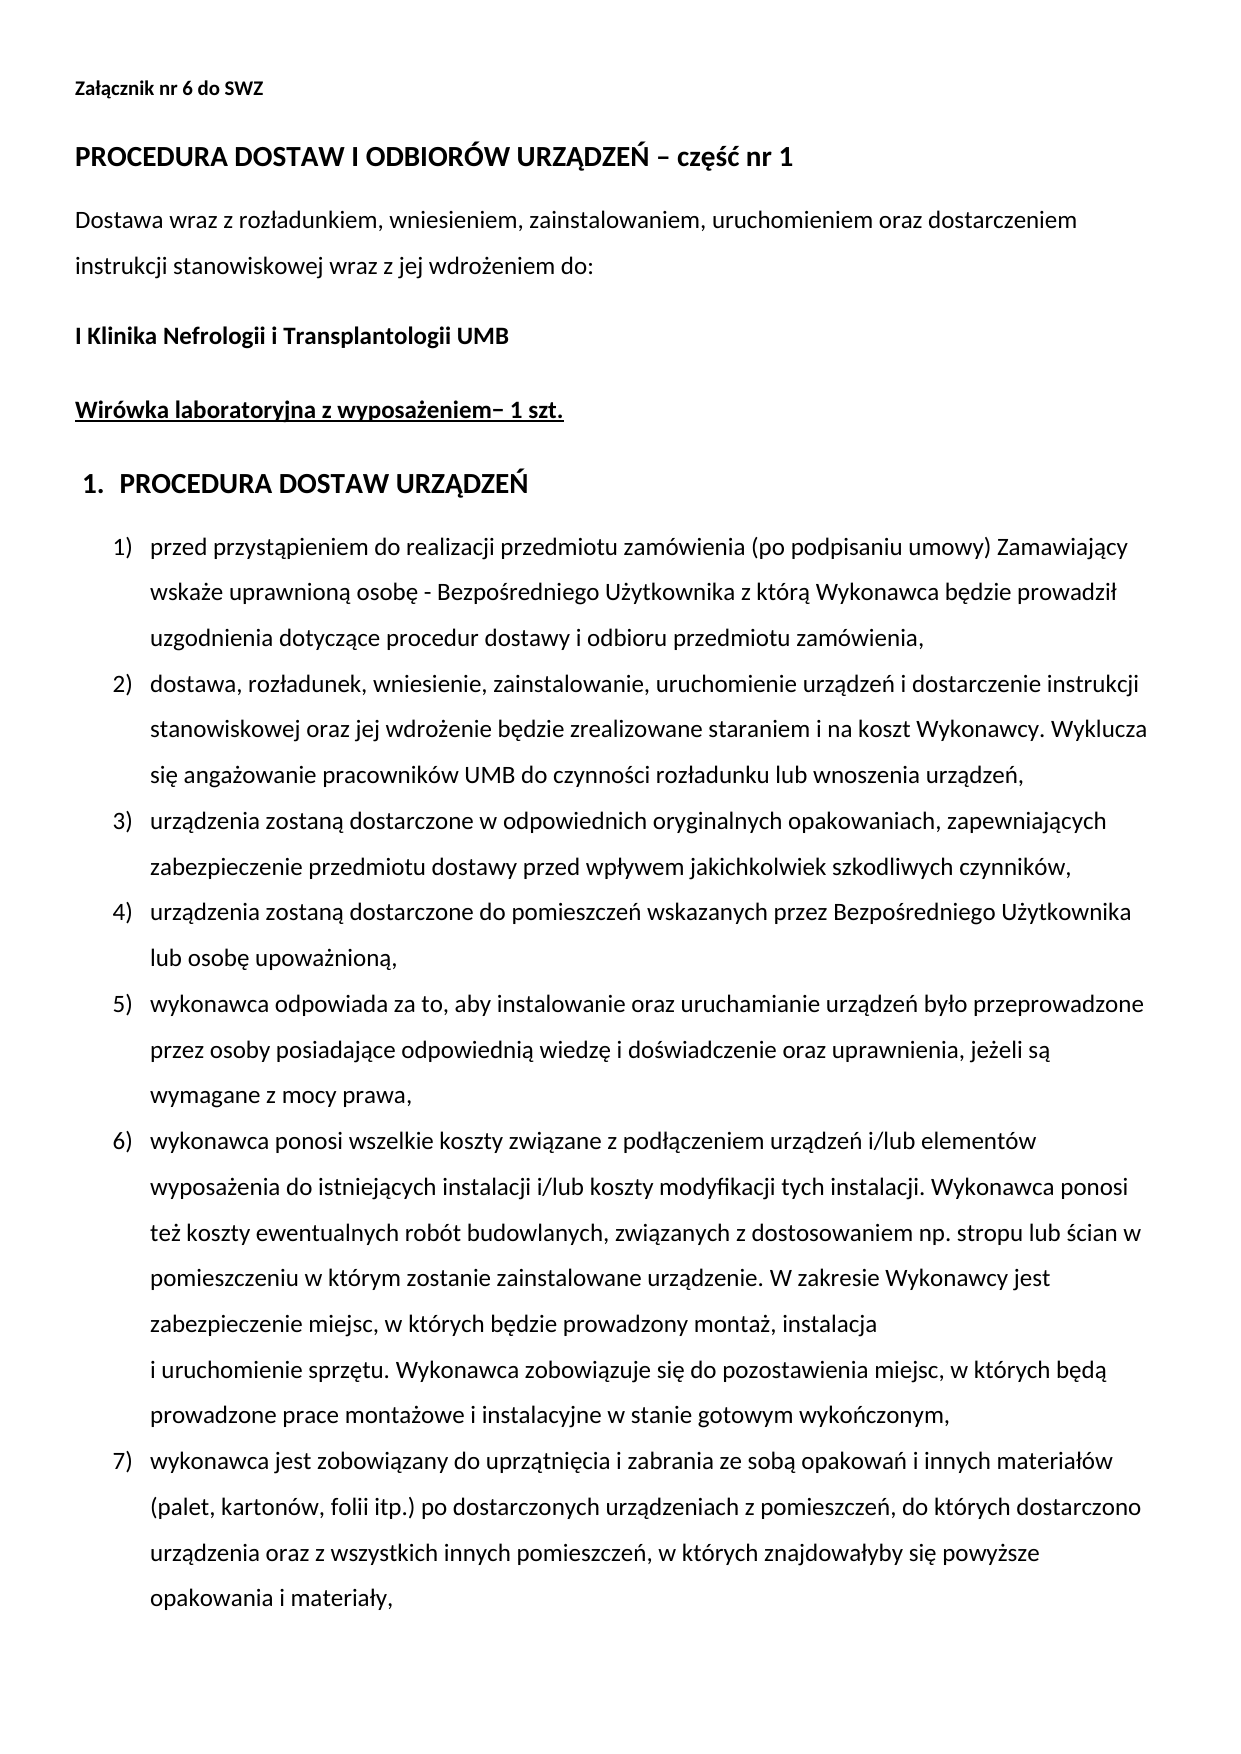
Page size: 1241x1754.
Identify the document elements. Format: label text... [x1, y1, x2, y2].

list wykonawca ponosi wszelkie koszty związane z podłączeniem urządzeń i/lub elementów wyposażenia do istniejących instalacji i/lub koszty modyfikacji tych instalacji. Wykonawca ponosi też koszty ewentualnych robót budowlanych, związanych z dostosowaniem np. stropu lub ścian w pomieszczeniu w którym zostanie zainstalowane urządzenie. W zakresie Wykonawcy jest zabezpieczenie miejsc, w których będzie prowadzony montaż, instalacja i uruchomienie sprzętu. Wykonawca zobowiązuje się do pozostawienia miejsc, w których będą prowadzone prace montażowe i instalacyjne w stanie gotowym wykończonym, [112, 1125, 1165, 1430]
list wykonawca jest zobowiązany do uprzątnięcia i zabrania ze sobą opakowań i innych materiałów (palet, kartonów, folii itp.) po dostarczonych urządzeniach z pomieszczeń, do których dostarczono urządzenia oraz z wszystkich innych pomieszczeń, w których znajdowałyby się powyższe opakowania i materiały, [112, 1445, 1165, 1613]
subtitle PROCEDURA DOSTAW URZĄDZEŃ [82, 465, 1128, 500]
text I Klinika Nefrologii i Transplantologii UMB [75, 321, 1128, 351]
list urządzenia zostaną dostarczone w odpowiednich oryginalnych opakowaniach, zapewniających zabezpieczenie przedmiotu dostawy przed wpływem jakichkolwiek szkodliwych czynników, [112, 805, 1165, 881]
text Wirówka laboratoryjna z wyposażeniem− 1 szt. [75, 394, 1129, 424]
subtitle PROCEDURA DOSTAW I ODBIORÓW URZĄDZEŃ – część nr 1 [75, 138, 1165, 174]
list przed przystąpieniem do realizacji przedmiotu zamówienia (po podpisaniu umowy) Zamawiający wskaże uprawnioną osobę - Bezpośredniego Użytkownika z którą Wykonawca będzie prowadził uzgodnienia dotyczące procedur dostawy i odbioru przedmiotu zamówienia, [112, 531, 1165, 653]
text Załącznik nr 6 do SWZ [75, 75, 1131, 100]
list urządzenia zostaną dostarczone do pomieszczeń wskazanych przez Bezpośredniego Użytkownika lub osobę upoważnioną, [112, 897, 1165, 973]
list wykonawca odpowiada za to, aby instalowanie oraz uruchamianie urządzeń było przeprowadzone przez osoby posiadające odpowiednią wiedzę i doświadczenie oraz uprawnienia, jeżeli są wymagane z mocy prawa, [112, 988, 1165, 1110]
text Dostawa wraz z rozładunkiem, wniesieniem, zainstalowaniem, uruchomieniem oraz dostarczeniem instrukcji stanowiskowej wraz z jej wdrożeniem do: [75, 204, 1118, 280]
list dostawa, rozładunek, wniesienie, zainstalowanie, uruchomienie urządzeń i dostarczenie instrukcji stanowiskowej oraz jej wdrożenie będzie zrealizowane staraniem i na koszt Wykonawcy. Wyklucza się angażowanie pracowników UMB do czynności rozładunku lub wnoszenia urządzeń, [112, 668, 1165, 790]
